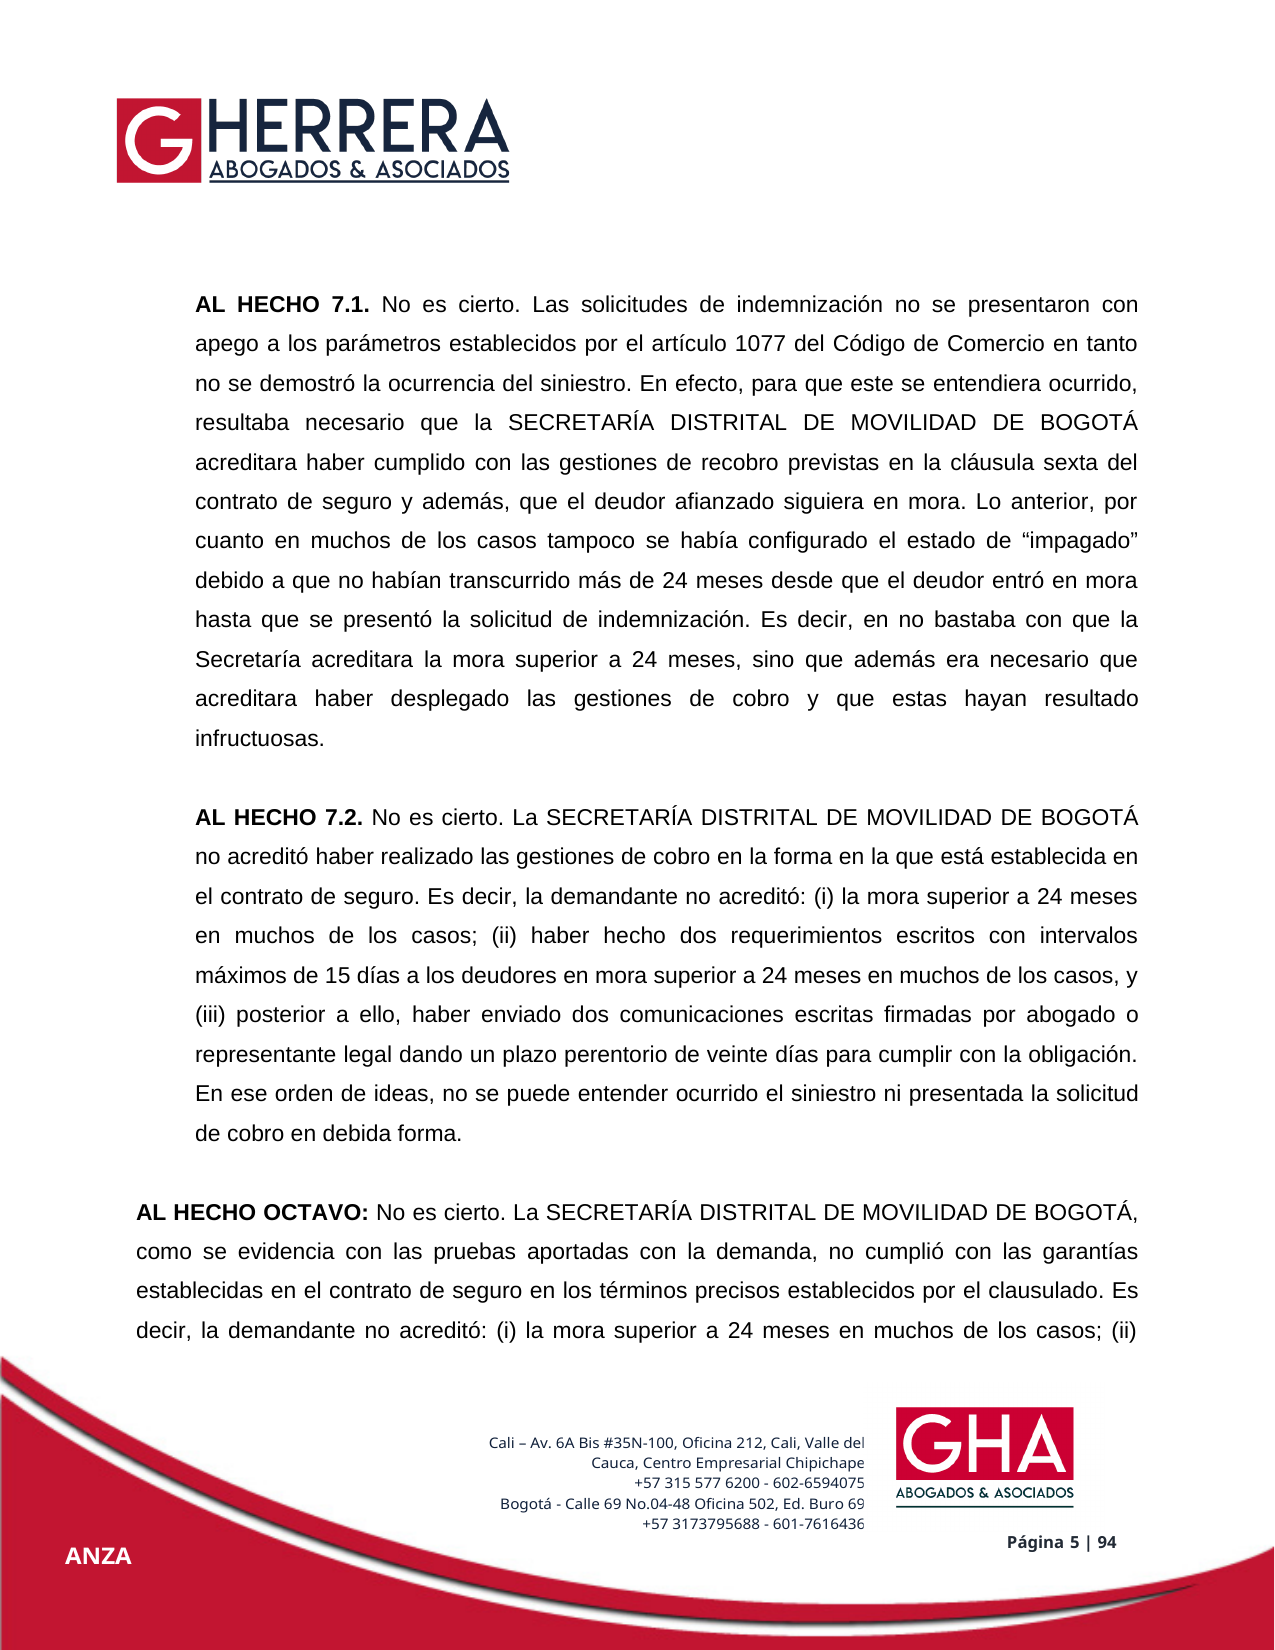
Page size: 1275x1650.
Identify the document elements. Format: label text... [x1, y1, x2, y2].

picture [96, 75, 529, 206]
text AL HECHO 7.2. No es cierto. La SECRETARÍA DISTRITAL DE MOVILIDAD DE BOGOTÁ no acreditó haber realizado las gestiones de cobro en la forma en la que está establecida en el contrato de seguro. Es decir, la demandante no acreditó: (i) la mora superior a 24 meses en muchos de los casos; (ii) haber hecho dos requerimientos escritos con intervalos máximos de 15 días a los deudores en mora superior a 24 meses en muchos de los casos, y (iii) posterior a ello, haber enviado dos comunicaciones escritas firmadas por abogado o representante legal dando un plazo perentorio de veinte días para cumplir con la obligación. En ese orden de ideas, no se puede entender ocurrido el siniestro ni presentada la solicitud de cobro en debida forma. [195, 804, 1139, 1146]
text AL HECHO 7.1. No es cierto. Las solicitudes de indemnización no se presentaron con apego a los parámetros establecidos por el artículo 1077 del Código de Comercio en tanto no se demostró la ocurrencia del siniestro. En efecto, para que este se entendiera ocurrido, resultaba necesario que la SECRETARÍA DISTRITAL DE MOVILIDAD DE BOGOTÁ acreditara haber cumplido con las gestiones de recobro previstas en la cláusula sexta del contrato de seguro y además, que el deudor afianzado siguiera en mora. Lo anterior, por cuanto en muchos de los casos tampoco se había configurado el estado de “impagado” debido a que no habían transcurrido más de 24 meses desde que el deudor entró en mora hasta que se presentó la solicitud de indemnización. Es decir, en no bastaba con que la Secretaría acreditara la mora superior a 24 meses, sino que además era necesario que acreditara haber desplegado las gestiones de cobro y que estas hayan resultado infructuosas. [195, 291, 1139, 751]
picture [0, 1343, 1275, 1650]
